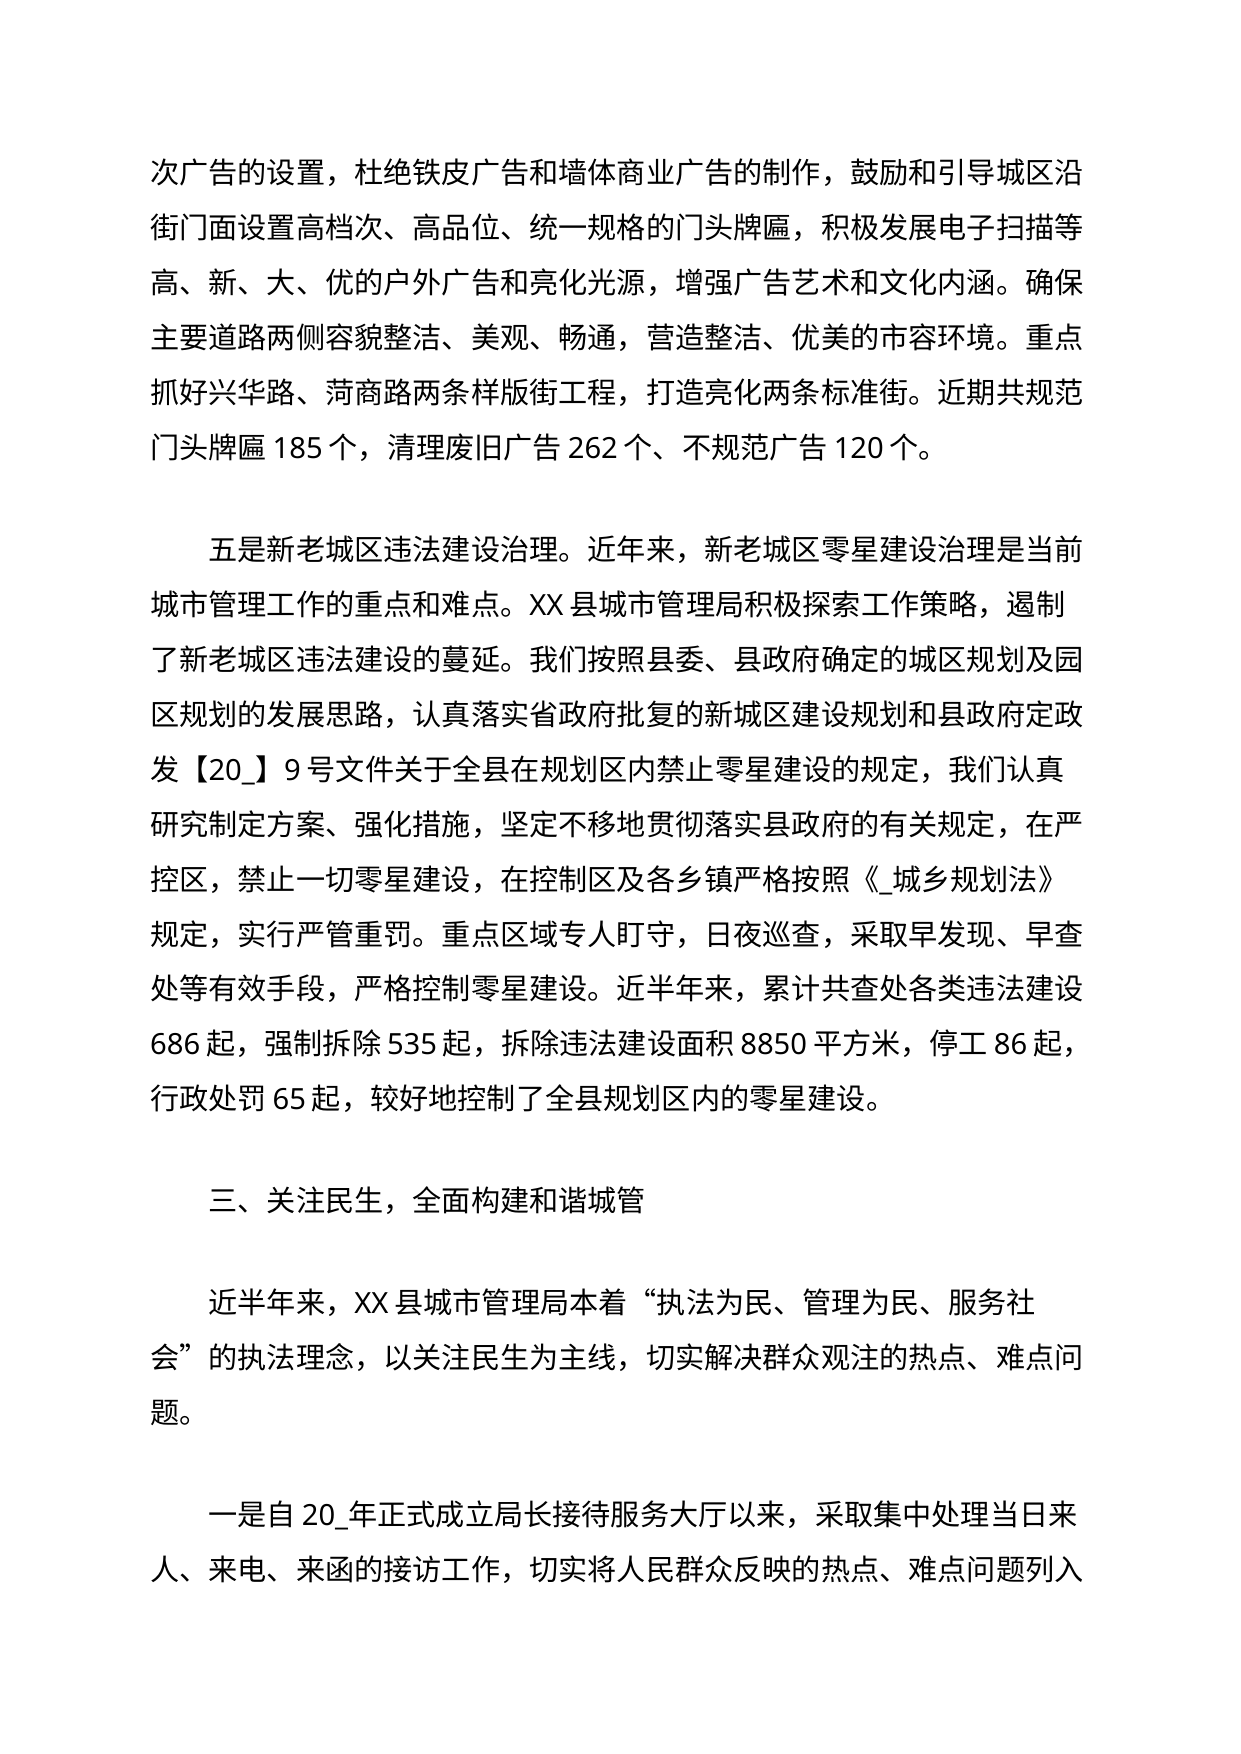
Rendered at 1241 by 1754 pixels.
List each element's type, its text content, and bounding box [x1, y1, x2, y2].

text 近半年来，XX县城市管理局本着“执法为民、管理为民、服务社会”的执法理念，以关注民生为主线，切实解决群众观注的热点、难点问题。 [150, 1279, 1090, 1432]
text 三、关注民生，全面构建和谐城管 [150, 1178, 1090, 1220]
text 五是新老城区违法建设治理。近年来，新老城区零星建设治理是当前城市管理工作的重点和难点。XX县城市管理局积极探索工作策略，遏制了新老城区违法建设的蔓延。我们按照县委、县政府确定的城区规划及园区规划的发展思路，认真落实省政府批复的新城区建设规划和县政府定政发【20_】9号文件关于全县在规划区内禁止零星建设的规定，我们认真研究制定方案、强化措施，坚定不移地贯彻落实县政府的有关规定，在严控区，禁止一切零星建设，在控制区及各乡镇严格按照《_城乡规划法》规定，实行严管重罚。重点区域专人盯守，日夜巡查，采取早发现、早查处等有效手段，严格控制零星建设。近半年来，累计共查处各类违法建设686起，强制拆除535起，拆除违法建设面积8850平方米，停工86起，行政处罚65起，较好地控制了全县规划区内的零星建设。 [150, 526, 1090, 1118]
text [150, 150, 1090, 467]
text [150, 1491, 1090, 1588]
